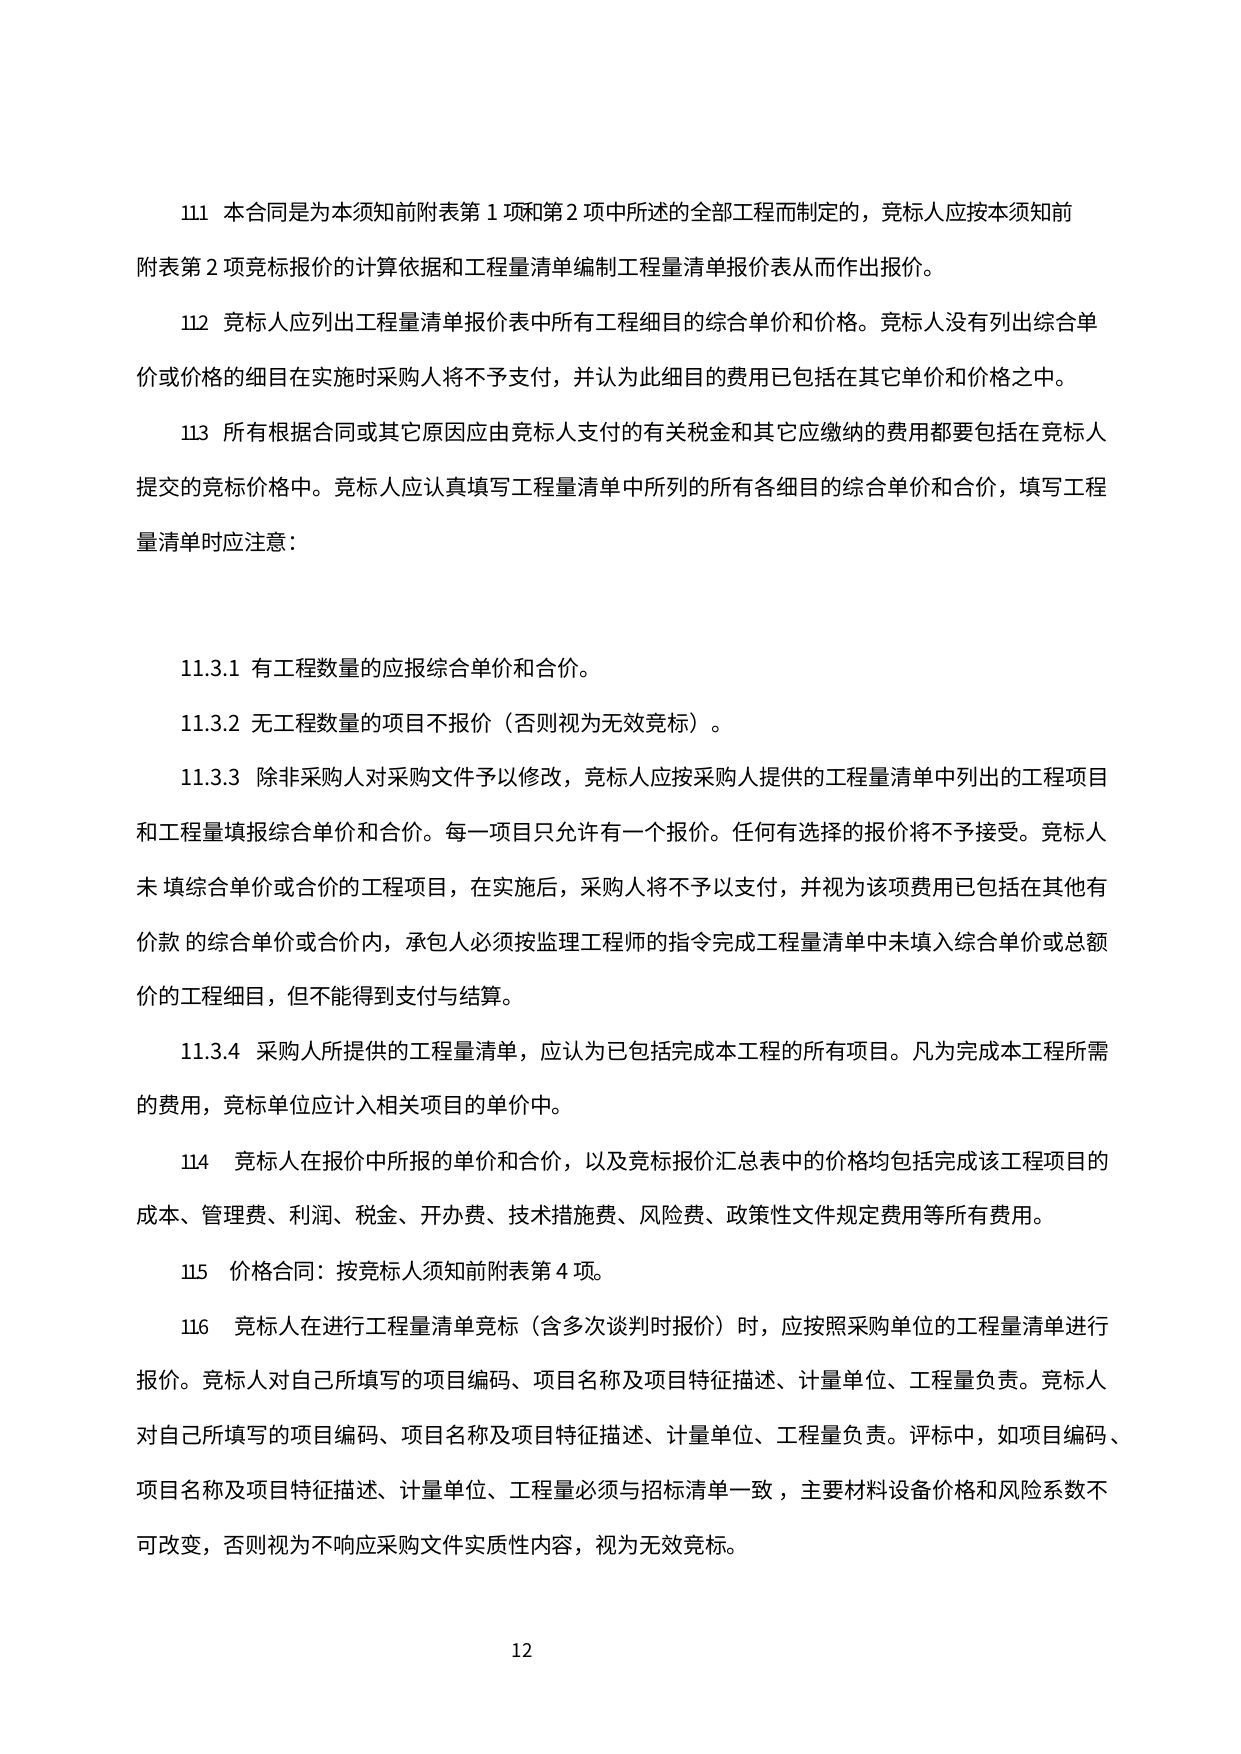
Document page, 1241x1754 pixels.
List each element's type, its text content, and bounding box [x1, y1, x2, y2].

list 采购人所提供的工程量清单，应认为已包括完成本工程的所有项目。凡为完成本工程所需的费用，竞标单位应计入相关项目的单价中。 [136, 1034, 1111, 1120]
list 价格合同：按竞标人须知前附表第 4 项。 [180, 1254, 1198, 1285]
list 竞标人在报价中所报的单价和合价，以及竞标报价汇总表中的价格均包括完成该工程项目的成本、管理费、利润、税金、开办费、技术措施费、风险费、政策性文件规定费用等所有费用。 [136, 1144, 1110, 1230]
list 无工程数量的项目不报价（否则视为无效竞标）。 [180, 706, 1198, 738]
list 本合同是为本须知前附表第 1 项和第 2 项中所述的全部工程而制定的，竞标人应按本须知前 [180, 194, 1198, 226]
list 除非采购人对采购文件予以修改，竞标人应按采购人提供的工程量清单中列出的工程项目和工程量填报综合单价和合价。每一项目只允许有一个报价。任何有选择的报价将不予接受。竞标人未 填综合单价或合价的工程项目，在实施后，采购人将不予以支付，并视为该项费用已包括在其他有价款 的综合单价或合价内，承包人必须按监理工程师的指令完成工程量清单中未填入综合单价或总额价的工程细目，但不能得到支付与结算。 [136, 760, 1111, 1011]
list 竞标人在进行工程量清单竞标（含多次谈判时报价）时，应按照采购单位的工程量清单进行报价。竞标人对自己所填写的项目编码、项目名称及项目特征描述、计量单位、工程量负责。竞标人对自己所填写的项目编码、项目名称及项目特征描述、计量单位、工程量负责。评标中，如项目编码、项目名称及项目特征描述、计量单位、工程量必须与招标清单一致 ，主要材料设备价格和风险系数不可改变，否则视为不响应采购文件实质性内容，视为无效竞标。 [136, 1309, 1110, 1559]
text 附表第 2 项竞标报价的计算依据和工程量清单编制工程量清单报价表从而作出报价。 [136, 250, 1198, 282]
list 竞标人应列出工程量清单报价表中所有工程细目的综合单价和价格。竞标人没有列出综合单价或价格的细目在实施时采购人将不予支付，并认为此细目的费用已包括在其它单价和价格之中。 [136, 304, 1110, 392]
list 有工程数量的应报综合单价和合价。 [180, 651, 1198, 682]
list 所有根据合同或其它原因应由竞标人支付的有关税金和其它应缴纳的费用都要包括在竞标人提交的竞标价格中。竞标人应认真填写工程量清单中所列的所有各细目的综合单价和合价，填写工程量清单时应注意： [136, 415, 1110, 556]
